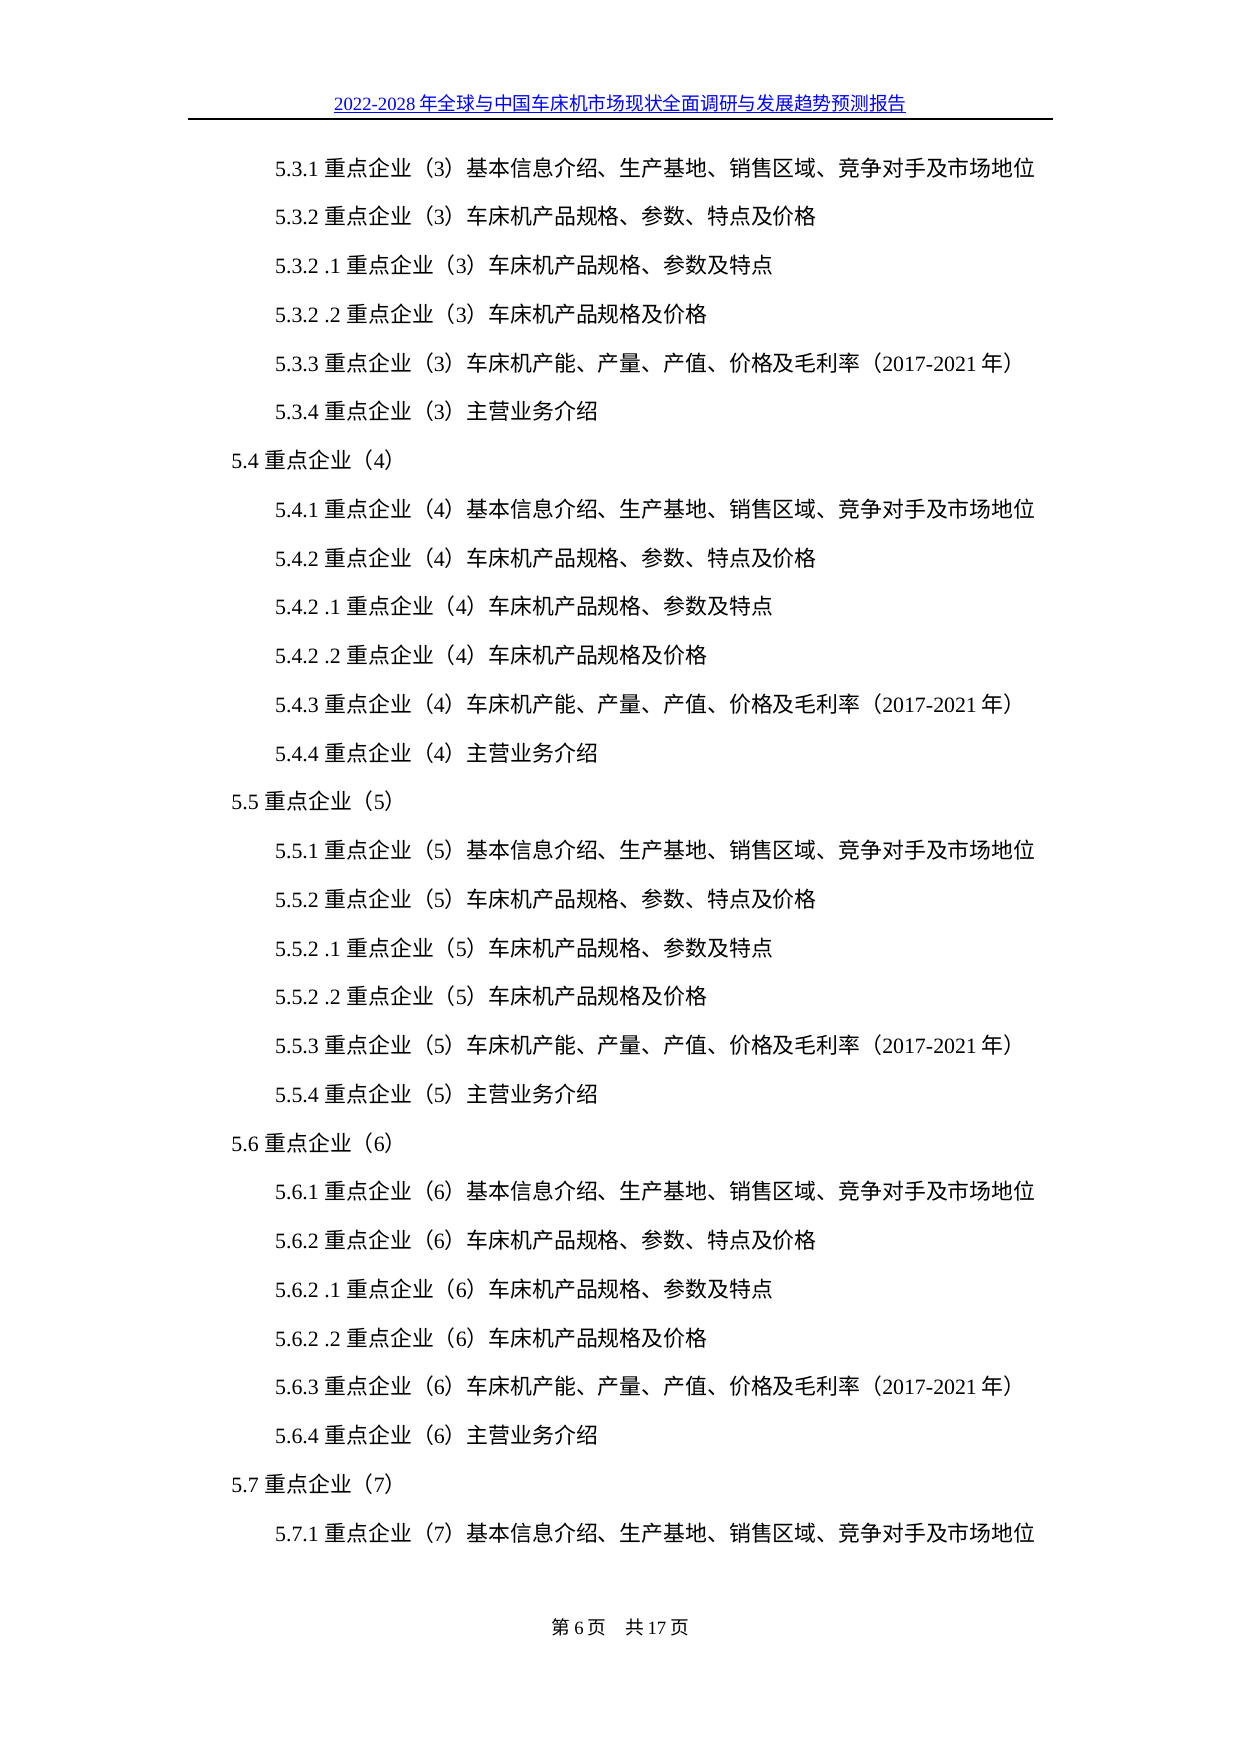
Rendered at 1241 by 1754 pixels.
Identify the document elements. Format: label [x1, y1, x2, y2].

text [187, 150, 1053, 1548]
